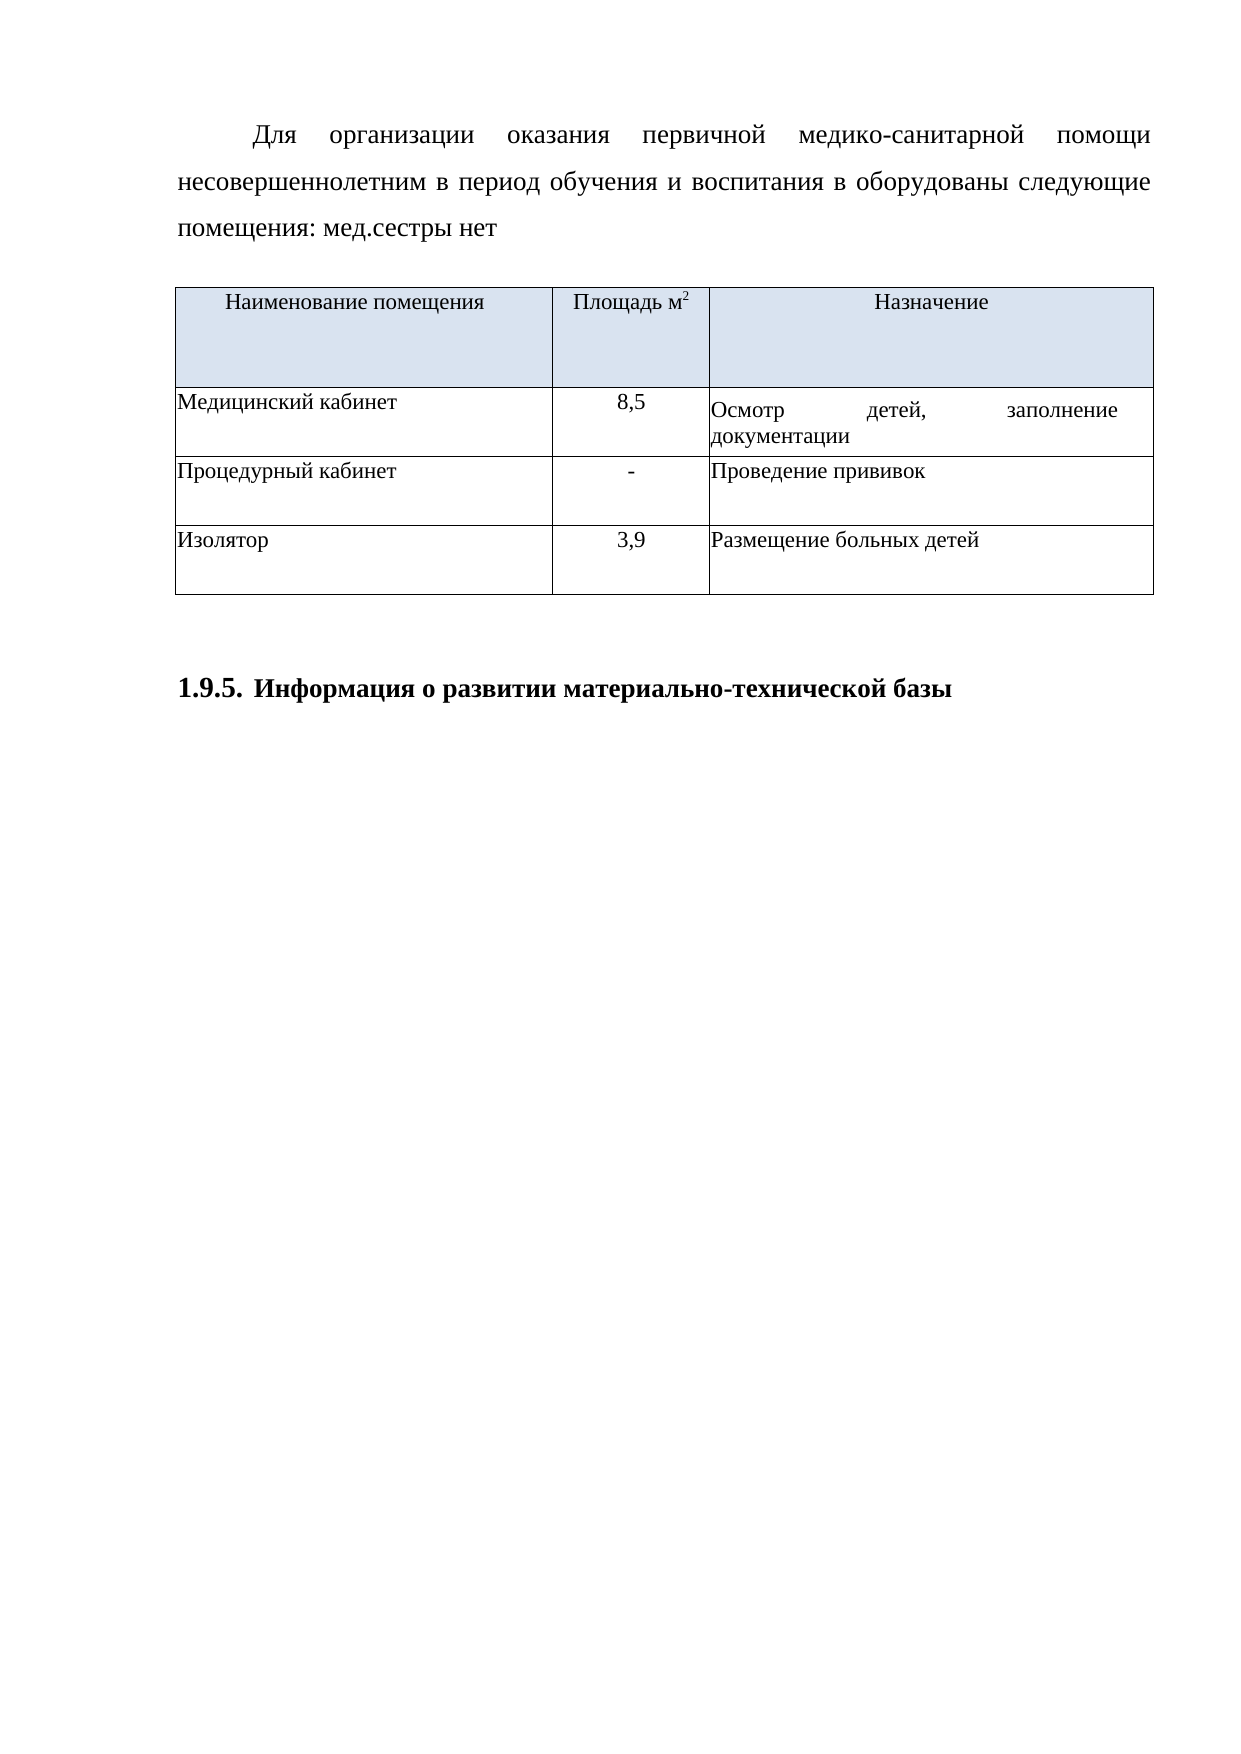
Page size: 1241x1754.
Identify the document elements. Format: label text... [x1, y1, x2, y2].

table_header Наименование помещения [176, 288, 552, 387]
table_cell - [553, 457, 709, 525]
table_cell Размещение больных детей [710, 526, 1153, 594]
table_header Назначение [710, 288, 1153, 387]
list Информация о развитии материально-технической базы [253, 670, 1152, 704]
table_cell Медицинский кабинет [176, 388, 552, 456]
table_cell Проведение прививок [710, 457, 1153, 525]
table_header Площадь м2 [553, 288, 709, 387]
table_cell 3,9 [553, 526, 709, 594]
table_cell Процедурный кабинет [176, 457, 552, 525]
table_cell 8,5 [553, 388, 709, 456]
text Для организации оказания первичной медико-санитарной помощи несовершеннолетним в период обучения и воспитания в оборудованы следующие помещения: мед.сестры нет [177, 118, 1152, 243]
table_cell Осмотр детей, заполнение документации [710, 388, 1153, 456]
table_cell Изолятор [176, 526, 552, 594]
